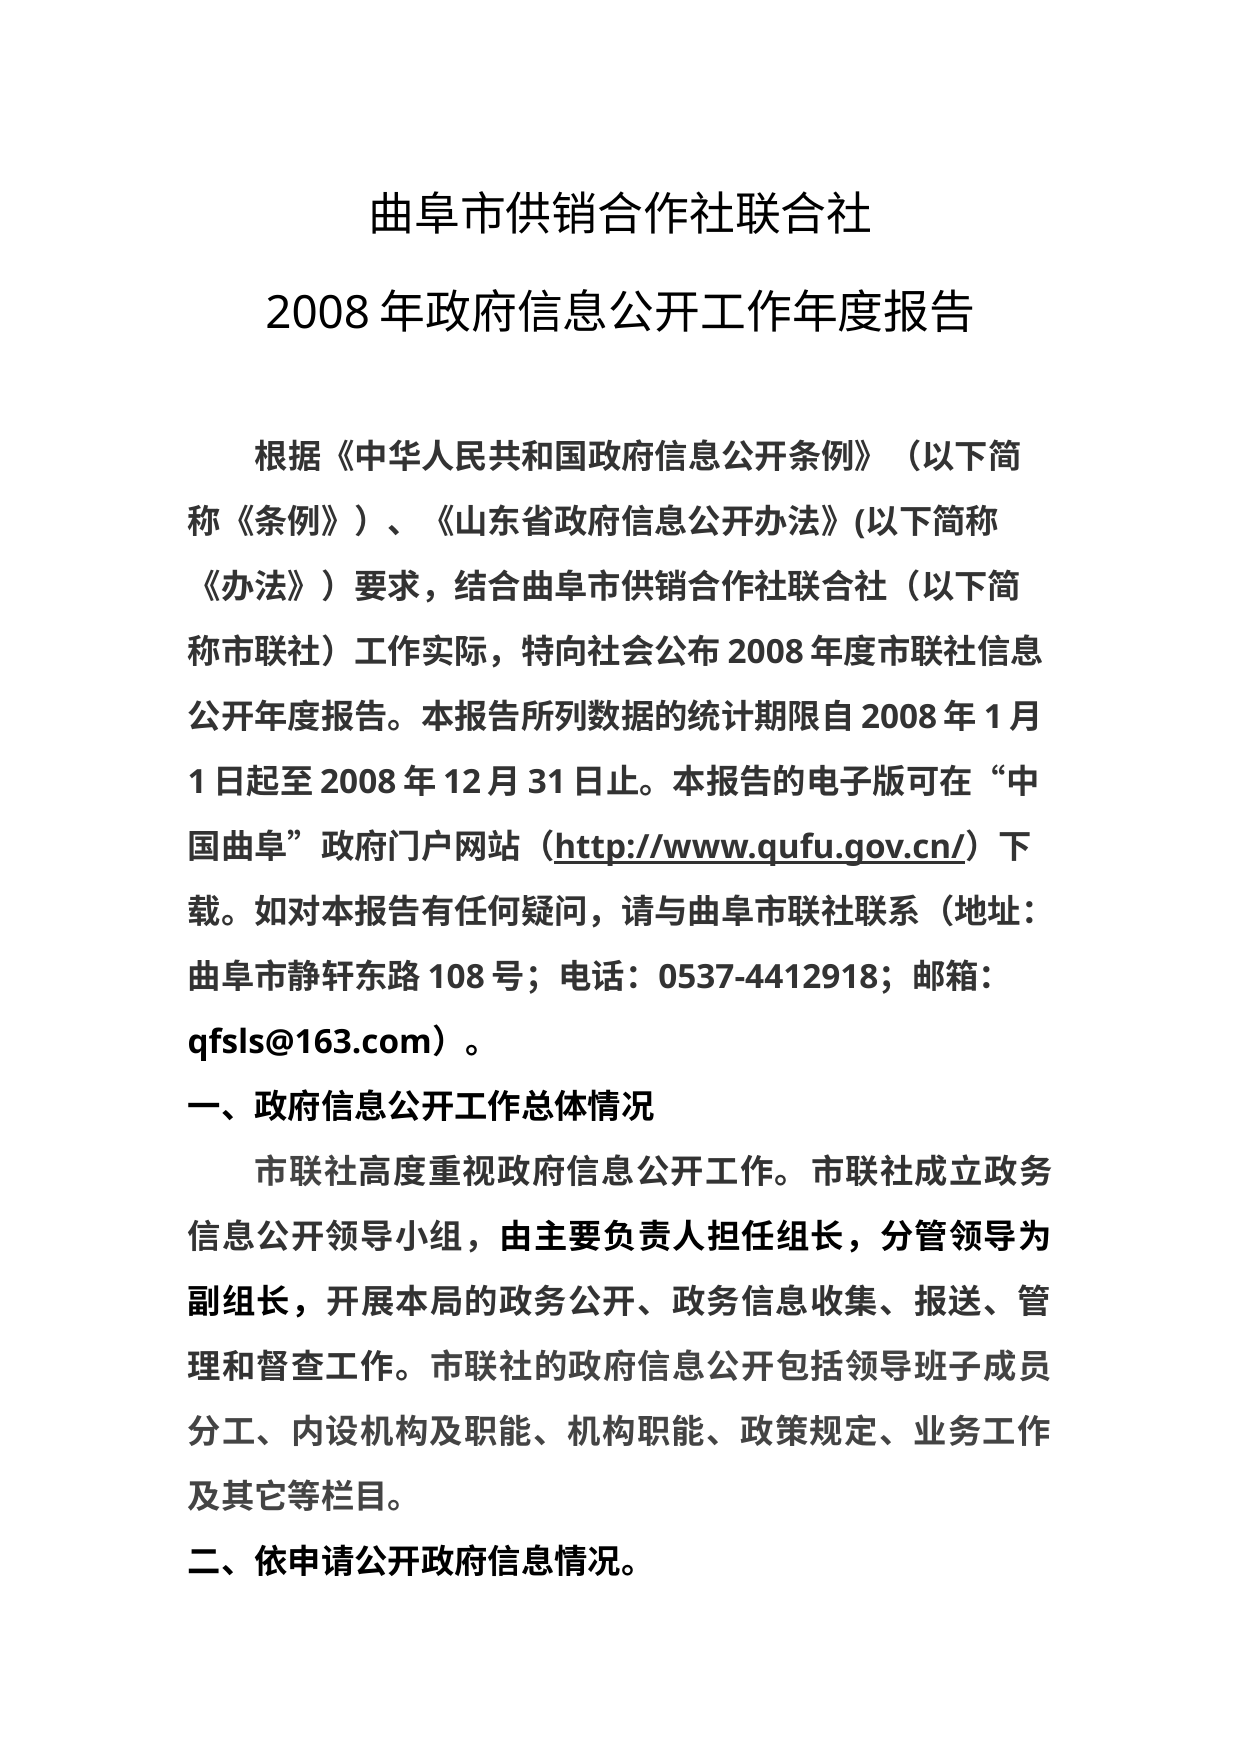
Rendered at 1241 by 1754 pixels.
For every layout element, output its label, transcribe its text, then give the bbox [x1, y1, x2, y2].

text 根据《中华人民共和国政府信息公开条例》（以下简称《条例》）、《山东省政府信息公开办法》(以下简称《办法》）要求，结合曲阜市供销合作社联合社（以下简称市联社）工作实际，特向社会公布2008年度市联社信息公开年度报告。本报告所列数据的统计期限自2008年1月1日起至2008年12月31日止。本报告的电子版可在“中国曲阜”政府门户网站（http://www.qufu.gov.cn/）下载。如对本报告有任何疑问，请与曲阜市联社联系（地址：曲阜市静轩东路108号；电话：0537-4412918；邮箱：qfsls@163.com）。 [187, 422, 1053, 1072]
text 市联社高度重视政府信息公开工作。市联社成立政务信息公开领导小组，由主要负责人担任组长，分管领导为副组长，开展本局的政务公开、政务信息收集、报送、管理和督查工作。市联社的政府信息公开包括领导班子成员分工、内设机构及职能、机构职能、政策规定、业务工作及其它等栏目。 [187, 1137, 1053, 1527]
text 一、政府信息公开工作总体情况 [187, 1072, 1053, 1137]
text 2008年政府信息公开工作年度报告 [187, 259, 1053, 357]
text 二、依申请公开政府信息情况。 [187, 1527, 1053, 1592]
text 曲阜市供销合作社联合社 [187, 162, 1053, 259]
